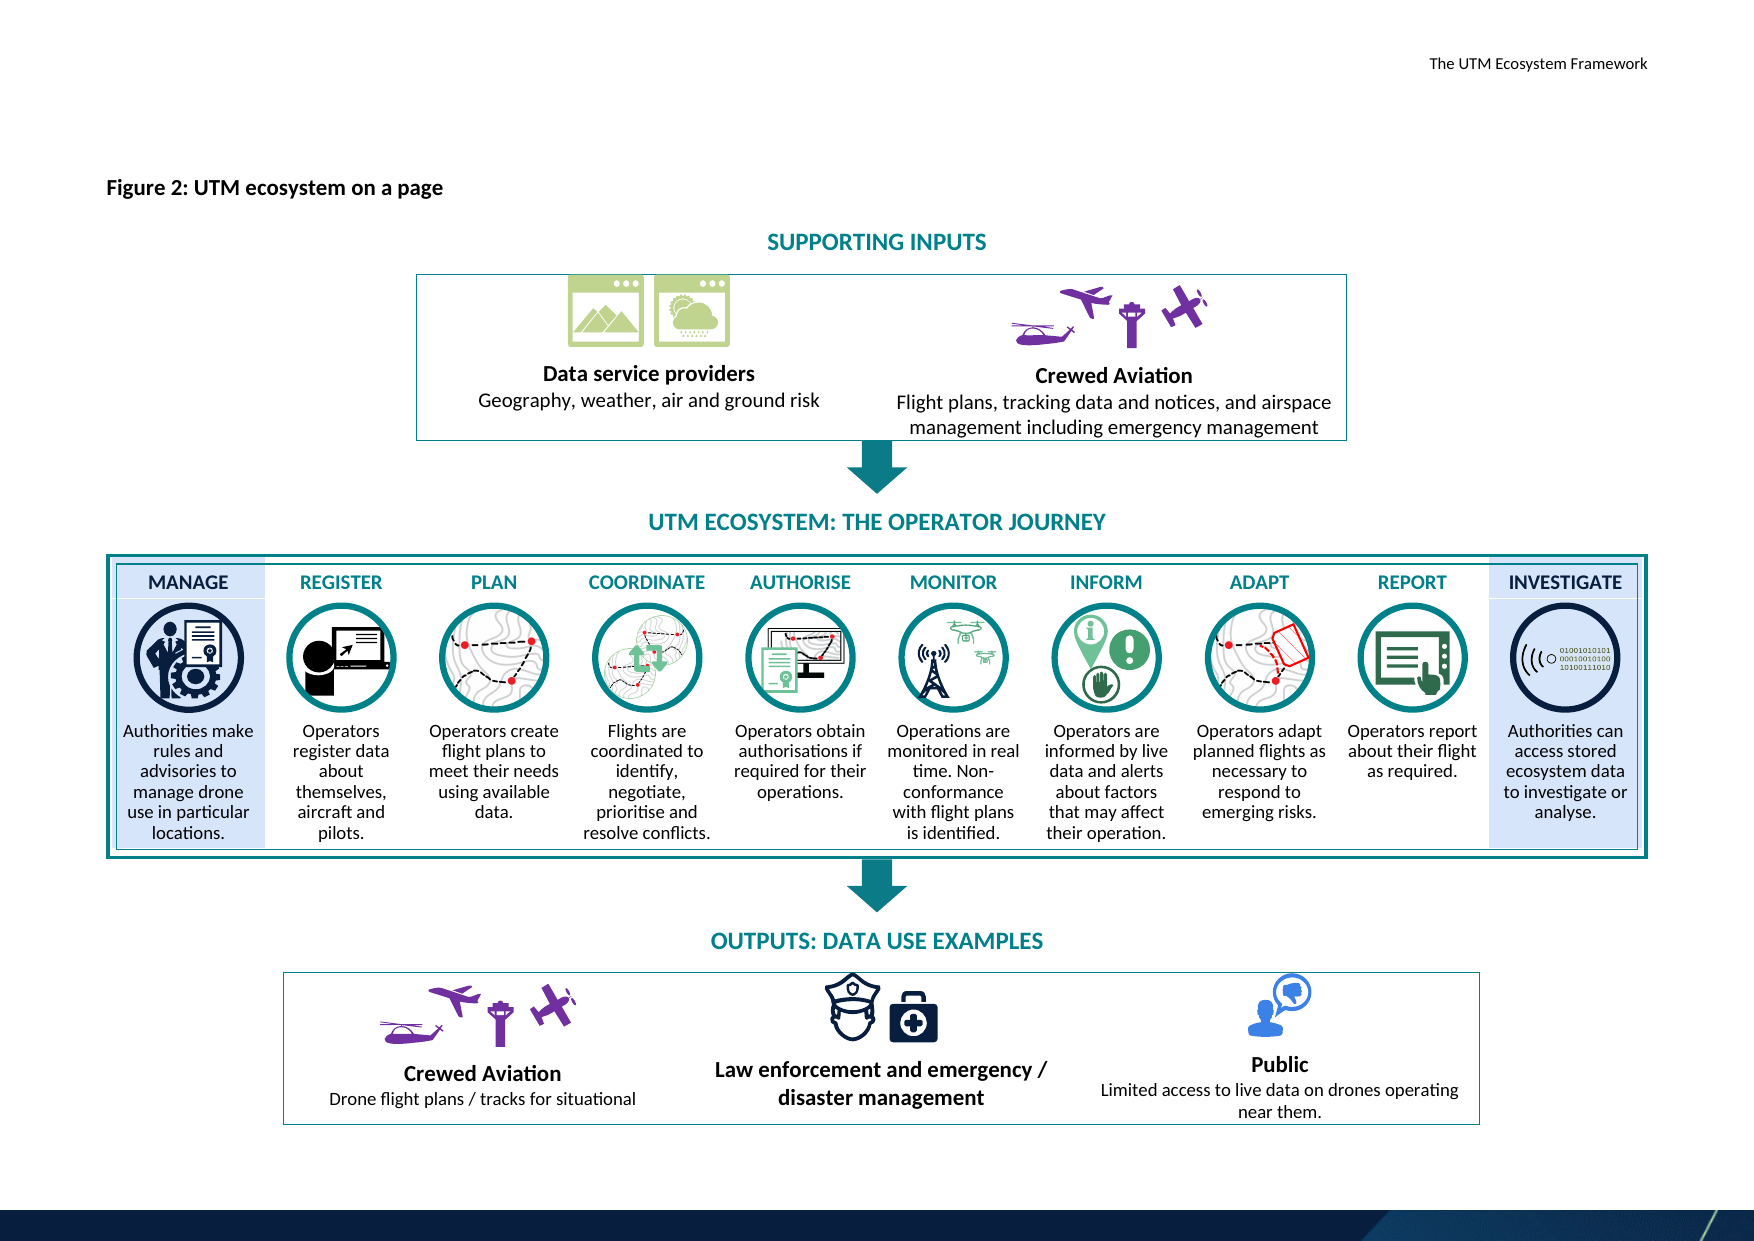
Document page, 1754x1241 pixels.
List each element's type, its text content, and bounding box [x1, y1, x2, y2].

table_cell Operators obtain authorisations if required for their operations. [724, 716, 877, 848]
subtitle Supporting Inputs [106, 226, 1648, 257]
table_header ADAPT [1183, 565, 1336, 598]
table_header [1081, 973, 1479, 1124]
table_cell [1030, 599, 1183, 716]
table_header INFORM [1030, 565, 1183, 598]
table_cell Operators create flight plans to meet their needs using available data. [418, 716, 570, 848]
table_header REPORT [1336, 565, 1489, 598]
table_cell [418, 599, 570, 716]
table_header COORDINATE [570, 565, 723, 598]
table_cell [1336, 599, 1489, 716]
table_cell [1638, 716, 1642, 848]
subtitle Outputs: Data use Examples [106, 925, 1648, 956]
table_header Crewed Aviation Flight plans, tracking data and notices, and airspace management including emergency management [882, 275, 1346, 440]
table_header MONITOR [877, 565, 1030, 598]
table_header MANAGE [112, 557, 265, 598]
subtitle UTM Ecosystem: The operator journey [106, 507, 1648, 537]
table_header PLAN [418, 565, 570, 598]
table_cell Operators adapt planned flights as necessary to respond to emerging risks. [1183, 716, 1336, 848]
table_cell Authorities make rules and advisories to manage drone use in particular locations. [117, 716, 265, 848]
table_header INVESTIGATE [1489, 557, 1642, 598]
table_cell [112, 599, 116, 716]
picture [1207, 605, 1241, 639]
table_header Data service providers Geography, weather, air and ground risk [417, 275, 882, 440]
table_cell Operators report about their flight as required. [1336, 716, 1489, 848]
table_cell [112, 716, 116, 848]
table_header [682, 973, 1081, 1124]
table_cell Operations are monitored in real time. Non-conformance with flight plans is identified. [877, 716, 1030, 848]
table_cell Operators register data about themselves, aircraft and pilots. [265, 716, 417, 848]
picture [1280, 677, 1313, 710]
picture [443, 605, 474, 634]
table_cell Operators are informed by live data and alerts about factors that may affect their operation. [1030, 716, 1183, 848]
table_cell [265, 599, 417, 716]
table_cell [1638, 599, 1642, 716]
picture [0, 1210, 1754, 1241]
picture [1280, 605, 1313, 639]
table_header AUTHORISE [724, 565, 877, 598]
table_cell [1489, 599, 1637, 716]
text Figure 2: UTM ecosystem on a page [106, 173, 1648, 201]
table_header REGISTER [265, 565, 417, 598]
picture [514, 605, 549, 645]
picture [515, 671, 549, 710]
table_cell [877, 599, 1030, 716]
table_cell [724, 599, 877, 716]
table_cell Authorities can access stored ecosystem data to investigate or analyse. [1489, 716, 1637, 848]
table_cell [1183, 599, 1336, 716]
picture [766, 625, 846, 680]
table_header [284, 973, 682, 1124]
table_cell [117, 599, 265, 716]
picture [446, 609, 543, 706]
picture [1212, 609, 1308, 706]
table_cell [570, 599, 723, 716]
picture [1296, 626, 1308, 651]
picture [443, 681, 474, 710]
picture [604, 615, 688, 699]
table_cell Flights are coordinated to identify, negotiate, prioritise and resolve conflicts. [570, 716, 723, 848]
picture [1207, 676, 1240, 710]
